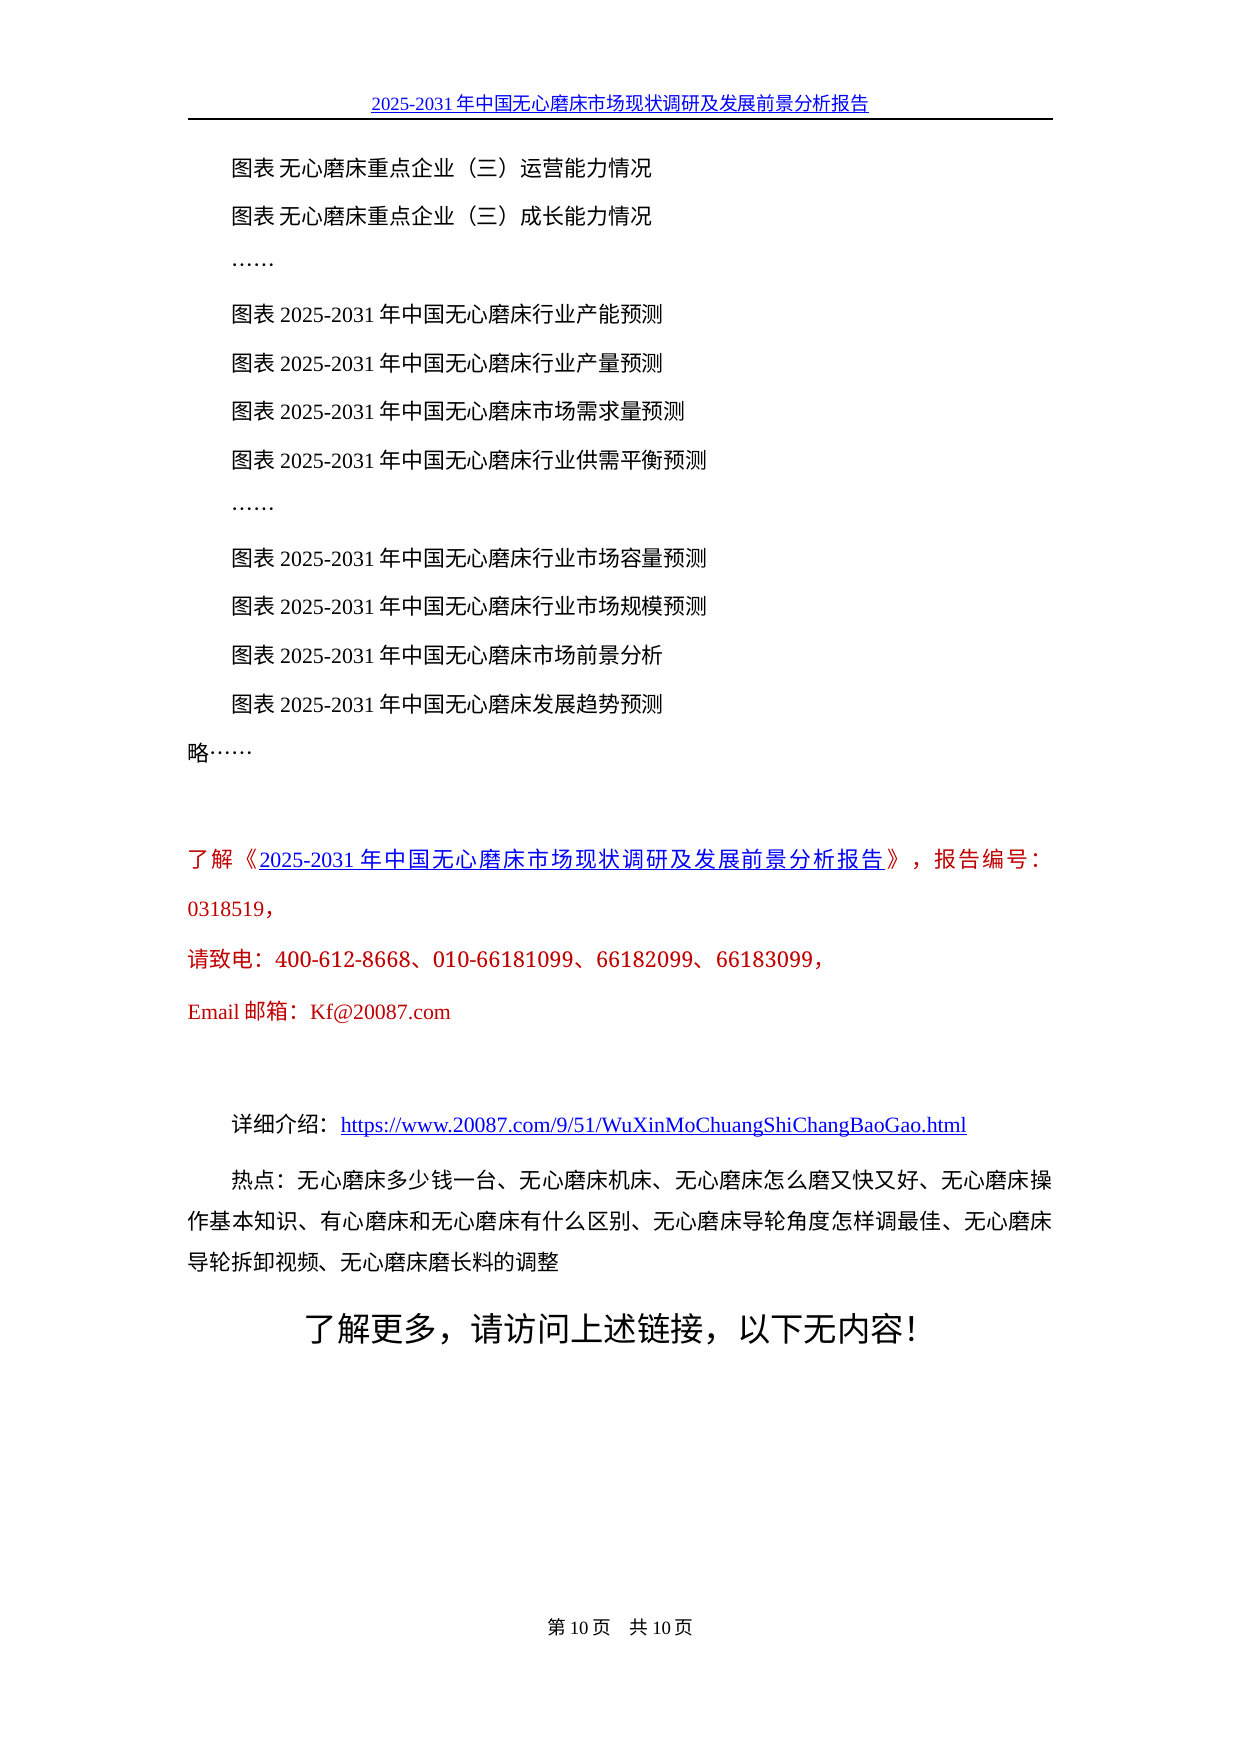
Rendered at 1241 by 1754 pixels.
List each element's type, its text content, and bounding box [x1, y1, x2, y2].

text 热点：无心磨床多少钱一台、无心磨床机床、无心磨床怎么磨又快又好、无心磨床操作基本知识、有心磨床和无心磨床有什么区别、无心磨床导轮角度怎样调最佳、无心磨床导轮拆卸视频、无心磨床磨长料的调整 [187, 1163, 1053, 1277]
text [187, 150, 1053, 768]
text 请致电：400-612-8668、010-66181099、66182099、66183099， [187, 942, 1053, 974]
title 了解更多，请访问上述链接，以下无内容！ [187, 1294, 1053, 1359]
text 了解《2025-2031年中国无心磨床市场现状调研及发展前景分析报告》，报告编号：0318519， [187, 842, 1053, 923]
text 详细介绍：https://www.20087.com/9/51/WuXinMoChuangShiChangBaoGao.html [187, 1106, 1053, 1139]
text Email邮箱：Kf@20087.com [187, 993, 1053, 1026]
